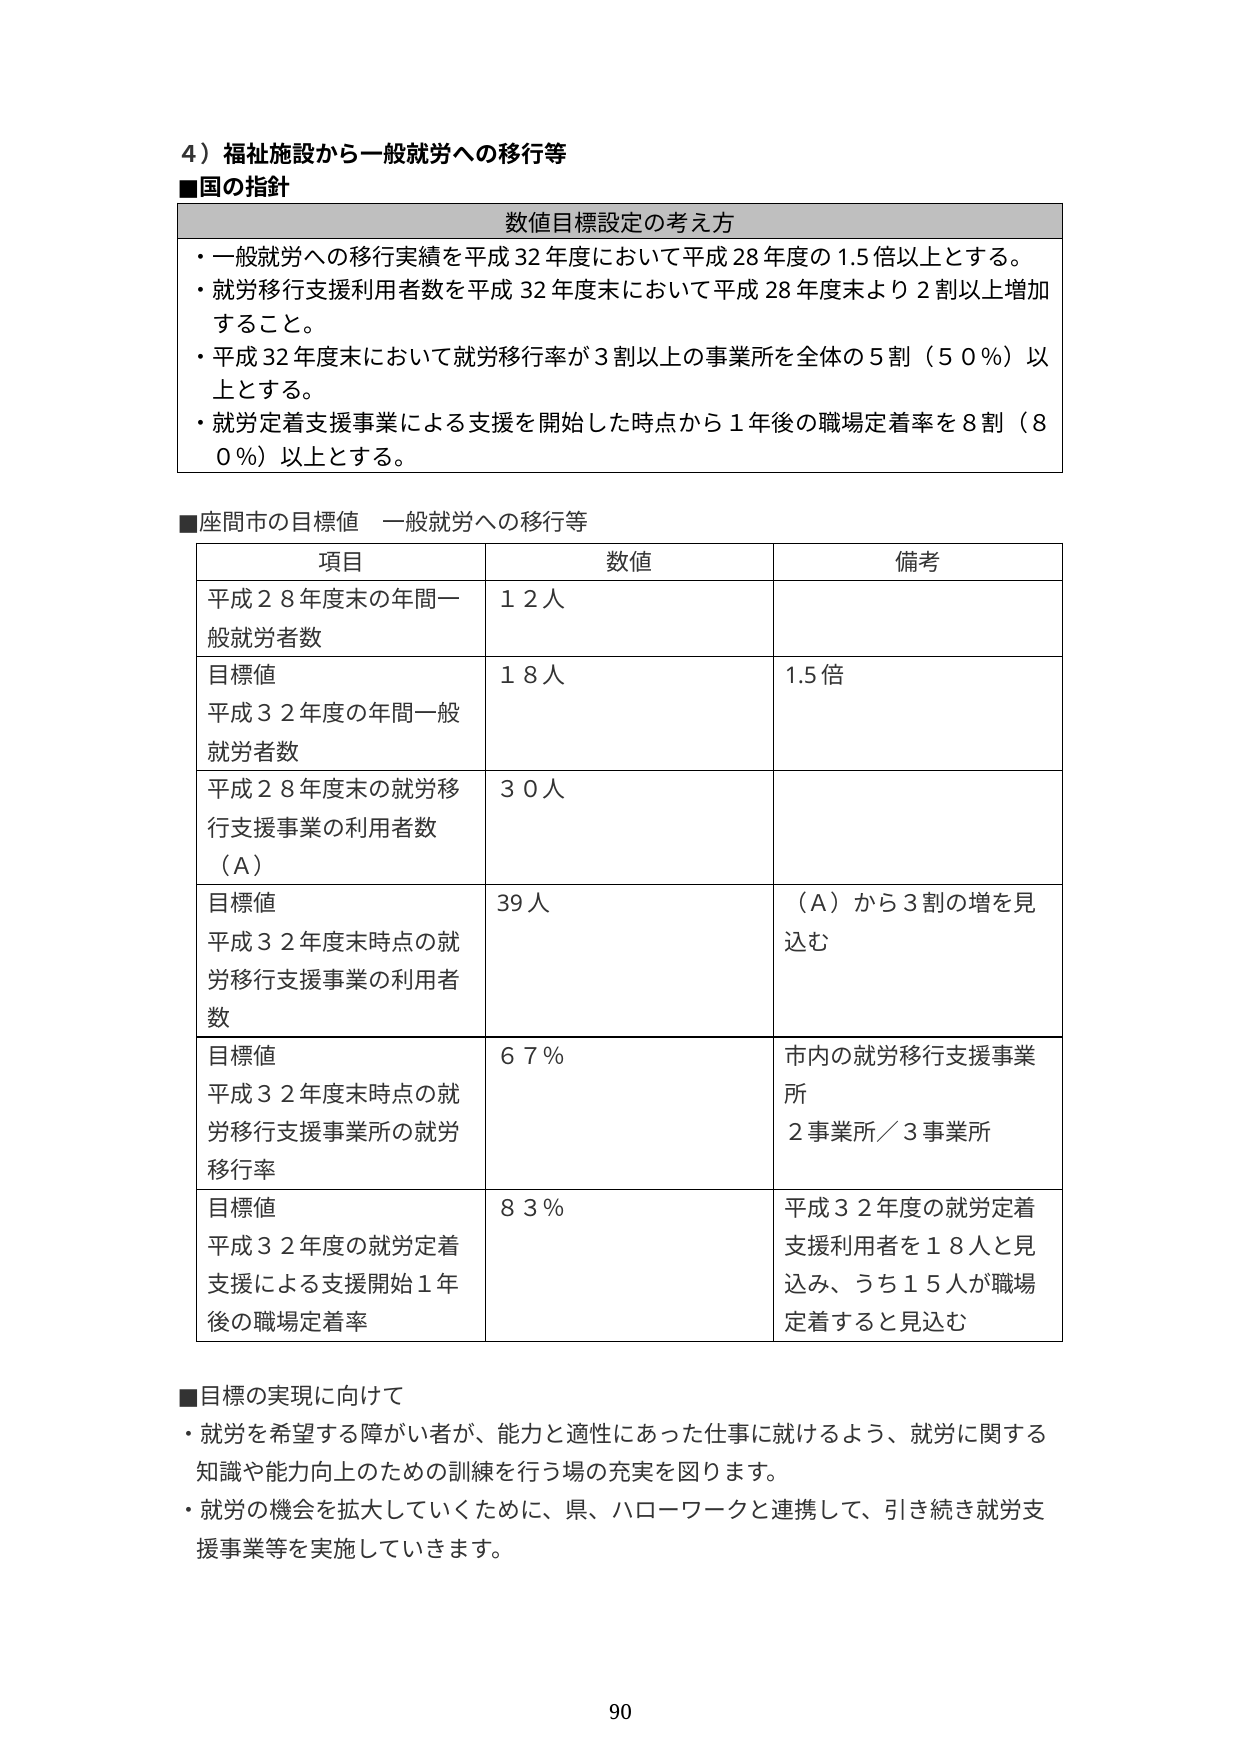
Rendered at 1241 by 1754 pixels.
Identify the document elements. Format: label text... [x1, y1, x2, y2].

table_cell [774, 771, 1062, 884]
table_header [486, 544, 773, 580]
text ・就労を希望する障がい者が、能力と適性にあった仕事に就けるよう、就労に関する知識や能力向上のための訓練を行う場の充実を図ります。 [177, 1416, 1063, 1487]
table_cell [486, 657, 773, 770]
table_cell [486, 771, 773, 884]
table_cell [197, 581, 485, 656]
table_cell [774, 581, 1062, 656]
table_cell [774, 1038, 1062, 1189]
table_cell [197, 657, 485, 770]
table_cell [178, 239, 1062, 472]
text ■国の指針 [177, 169, 1063, 202]
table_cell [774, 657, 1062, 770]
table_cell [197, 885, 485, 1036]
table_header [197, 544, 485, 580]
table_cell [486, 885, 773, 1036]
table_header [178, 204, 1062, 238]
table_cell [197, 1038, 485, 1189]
text ■目標の実現に向けて [177, 1378, 1063, 1411]
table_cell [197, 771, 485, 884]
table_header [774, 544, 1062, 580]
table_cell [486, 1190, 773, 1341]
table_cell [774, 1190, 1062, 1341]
text ・就労の機会を拡大していくために、県、ハローワークと連携して、引き続き就労支援事業等を実施していきます。 [177, 1492, 1063, 1564]
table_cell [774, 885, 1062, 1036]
text ■座間市の目標値 一般就労への移行等 [177, 504, 1063, 537]
text ４）福祉施設から一般就労への移行等 [177, 136, 1063, 169]
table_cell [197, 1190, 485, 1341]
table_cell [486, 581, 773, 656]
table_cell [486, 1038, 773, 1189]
